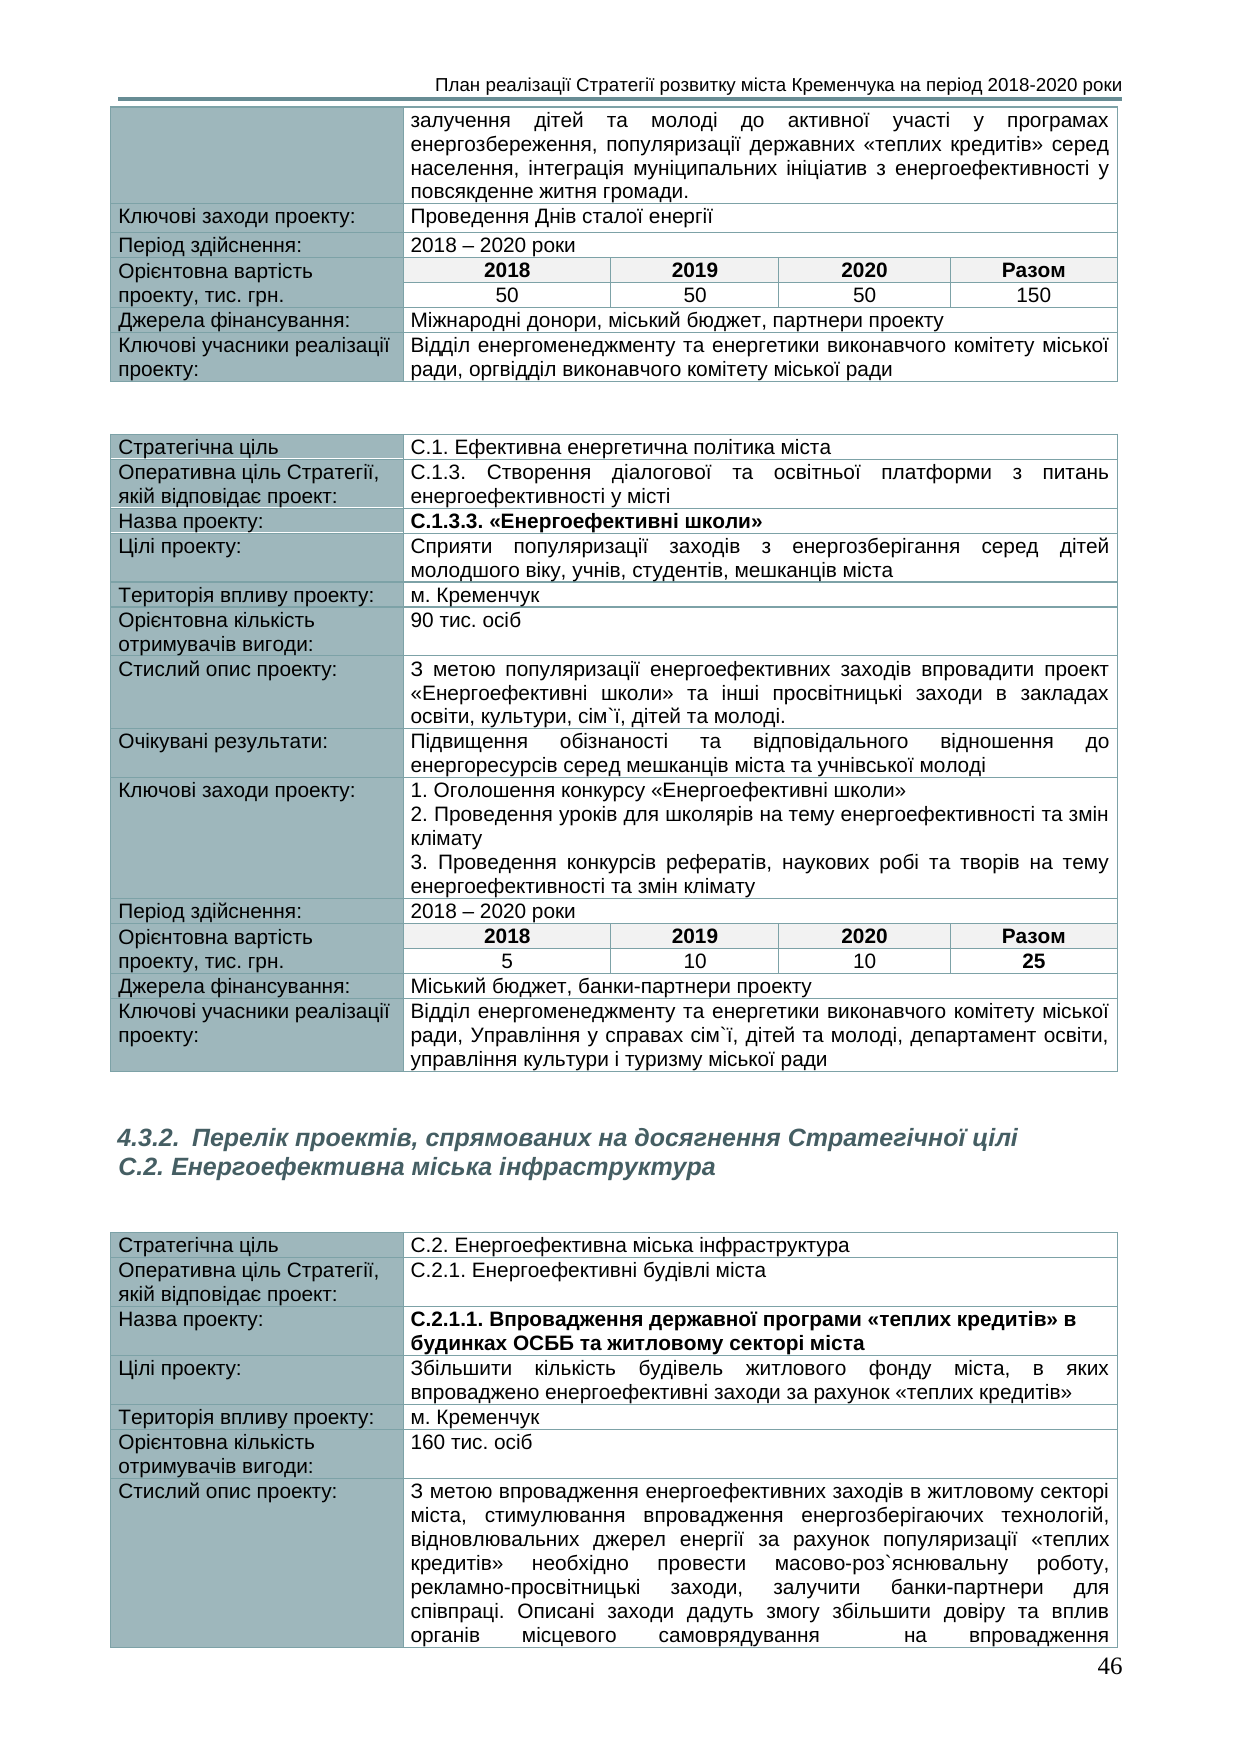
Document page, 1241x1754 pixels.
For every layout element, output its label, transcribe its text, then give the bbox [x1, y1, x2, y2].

table_cell 90 тис. осіб [404, 608, 1117, 655]
table_cell Оперативна ціль Стратегії, якій відповідає проект: [111, 460, 403, 507]
table_cell Відділ енергоменеджменту та енергетики виконавчого комітету міської ради, Управління у справах сім`ї, дітей та молоді, департамент освіти, управління культури і туризму міської ради [404, 999, 1117, 1071]
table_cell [404, 1479, 1117, 1647]
table_cell м. Кременчук [404, 1405, 1117, 1429]
table_cell Орієнтовна вартість проекту, тис. грн. [111, 258, 403, 307]
table_cell Збільшити кількість будівель житлового фонду міста, в яких впроваджено енергоефективні заходи за рахунок «теплих кредитів» [404, 1356, 1117, 1404]
table_cell 50 [779, 283, 950, 307]
table_cell Ключові учасники реалізації проекту: [111, 999, 403, 1071]
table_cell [404, 108, 1117, 203]
table_cell Очікувані результати: [111, 729, 403, 777]
table_cell С.1.3. Створення діалогової та освітньої платформи з питань енергоефективності у місті [404, 460, 1117, 507]
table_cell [111, 1479, 403, 1647]
table_cell 10 [779, 949, 950, 973]
table_cell 1. Оголошення конкурсу «Енергоефективні школи» 2. Проведення уроків для школярів на тему енергоефективності та змін клімату 3. Проведення конкурсів рефератів, наукових робі та творів на тему енергоефективності та змін клімату [404, 778, 1117, 898]
table_cell 5 [404, 949, 610, 973]
table_cell Орієнтовна вартість проекту, тис. грн. [111, 924, 403, 973]
table_cell Джерела фінансування: [111, 308, 403, 332]
table_cell Джерела фінансування: [111, 974, 403, 998]
table_header Стратегічна ціль [111, 435, 403, 458]
table_cell З метою популяризації енергоефективних заходів впровадити проект «Енергоефективні школи» та інші просвітницькі заходи в закладах освіти, культури, сім`ї, дітей та молоді. [404, 656, 1117, 728]
table_cell Разом [951, 924, 1117, 948]
table_cell Цілі проекту: [111, 534, 403, 581]
table_cell 2018 – 2020 роки [404, 233, 1117, 257]
table_cell С.2.1. Енергоефективні будівлі міста [404, 1258, 1117, 1306]
table_header Стратегічна ціль [111, 1233, 403, 1257]
table_cell Міжнародні донори, міський бюджет, партнери проекту [404, 308, 1117, 332]
table_cell Період здійснення: [111, 899, 403, 923]
table_cell Орієнтовна кількість отримувачів вигоди: [111, 1430, 403, 1478]
table_cell Період здійснення: [111, 233, 403, 257]
table_cell Ключові учасники реалізації проекту: [111, 333, 403, 381]
table_cell 150 [951, 283, 1117, 307]
table_cell 2020 [779, 258, 950, 282]
table_cell Відділ енергоменеджменту та енергетики виконавчого комітету міської ради, оргвідділ виконавчого комітету міської ради [404, 333, 1117, 381]
table_cell 2018 – 2020 роки [404, 899, 1117, 923]
table_cell 2019 [611, 924, 778, 948]
table_cell Територія впливу проекту: [111, 1405, 403, 1429]
table_cell 2019 [611, 258, 778, 282]
table_cell 10 [611, 949, 778, 973]
table_header С.1. Ефективна енергетична політика міста [404, 435, 1117, 458]
table_cell Ключові заходи проекту: [111, 778, 403, 898]
table_cell 2020 [779, 924, 950, 948]
table_cell Міський бюджет, банки-партнери проекту [404, 974, 1117, 998]
table_cell Ключові заходи проекту: [111, 204, 403, 232]
table_cell 50 [404, 283, 610, 307]
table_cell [111, 108, 403, 203]
table_cell 2018 [404, 258, 610, 282]
table_cell Проведення Днів сталої енергії [404, 204, 1117, 232]
table_cell Назва проекту: [111, 509, 403, 532]
subtitle Перелік проектів, спрямованих на досягнення Стратегічної цілі С.2. Енергоефективна міська інфраструктура [117, 1123, 1122, 1181]
table_cell 2018 [404, 924, 610, 948]
table_cell Цілі проекту: [111, 1356, 403, 1404]
table_cell Разом [951, 258, 1117, 282]
table_cell 50 [611, 283, 778, 307]
table_cell 25 [951, 949, 1117, 973]
table_cell Орієнтовна кількість отримувачів вигоди: [111, 608, 403, 655]
table_header С.2. Енергоефективна міська інфраструктура [404, 1233, 1117, 1257]
table_cell Оперативна ціль Стратегії, якій відповідає проект: [111, 1258, 403, 1306]
table_cell Стислий опис проекту: [111, 656, 403, 728]
table_cell Територія впливу проекту: [111, 583, 403, 606]
table_cell Назва проекту: [111, 1307, 403, 1355]
table_cell С.1.3.3. «Енергоефективні школи» [404, 509, 1117, 532]
table_cell Сприяти популяризації заходів з енергозберігання серед дітей молодшого віку, учнів, студентів, мешканців міста [404, 534, 1117, 581]
table_cell С.2.1.1. Впровадження державної програми «теплих кредитів» в будинках ОСББ та житловому секторі міста [404, 1307, 1117, 1355]
table_cell 160 тис. осіб [404, 1430, 1117, 1478]
table_cell Підвищення обізнаності та відповідального відношення до енергоресурсів серед мешканців міста та учнівської молоді [404, 729, 1117, 777]
table_cell м. Кременчук [404, 583, 1117, 606]
